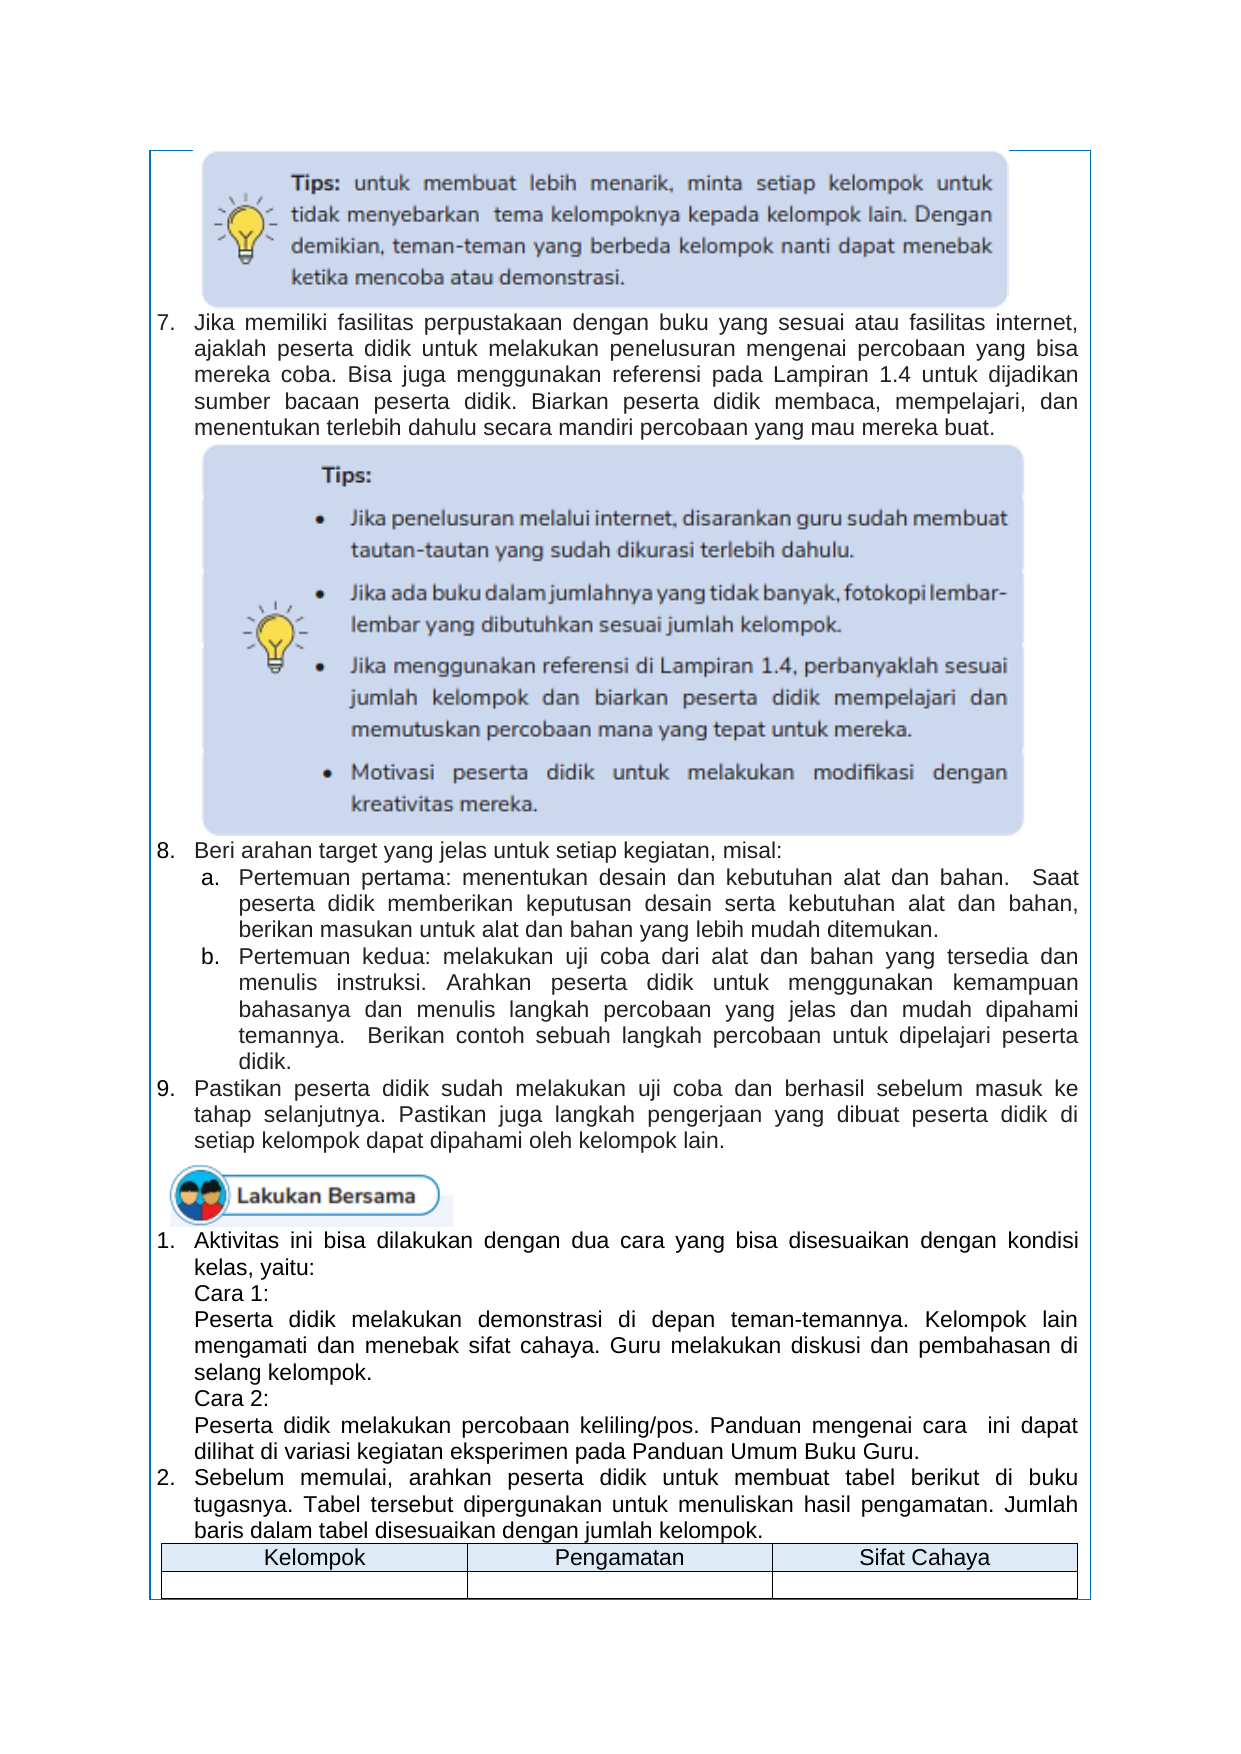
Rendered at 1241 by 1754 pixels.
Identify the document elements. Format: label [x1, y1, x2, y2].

table_cell [151, 151, 1090, 1599]
picture [193, 150, 1009, 309]
picture [156, 1153, 454, 1227]
picture [193, 440, 1032, 836]
